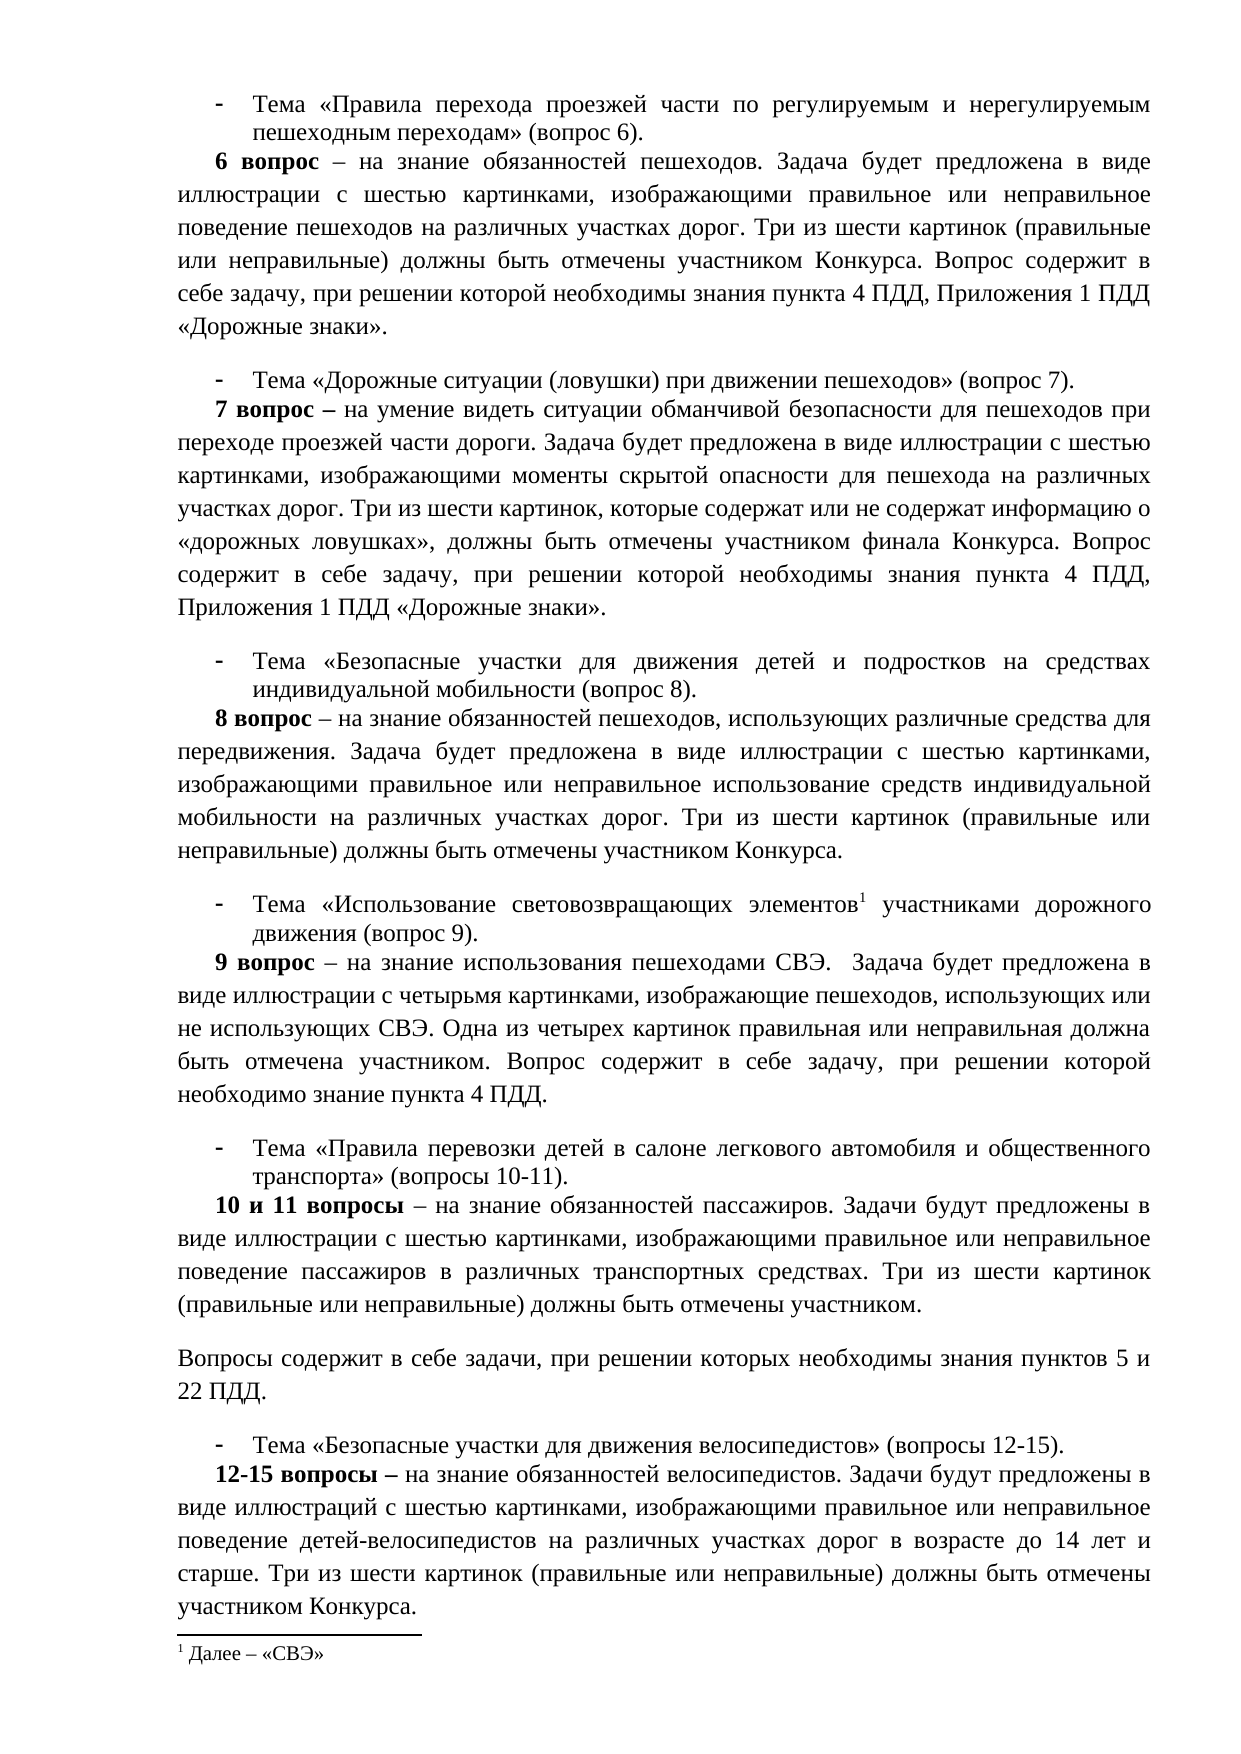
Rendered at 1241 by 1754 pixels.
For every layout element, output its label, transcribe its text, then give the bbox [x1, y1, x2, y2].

text 8 вопрос – на знание обязанностей пешеходов, использующих различные средства для передвижения. Задача будет предложена в виде иллюстрации с шестью картинками, изображающими правильное или неправильное использование средств индивидуальной мобильности на различных участках дорог. Три из шести картинок (правильные или неправильные) должны быть отмечены участником Конкурса. [177, 703, 1152, 864]
text Вопросы содержит в себе задачи, при решении которых необходимы знания пунктов 5 и 22 ПДД. [177, 1343, 1152, 1405]
text 7 вопрос – на умение видеть ситуации обманчивой безопасности для пешеходов при переходе проезжей части дороги. Задача будет предложена в виде иллюстрации с шестью картинками, изображающими моменты скрытой опасности для пешехода на различных участках дорог. Три из шести картинок, которые содержат или не содержат информацию о «дорожных ловушках», должны быть отмечены участником финала Конкурса. Вопрос содержит в себе задачу, при решении которой необходимы знания пункта 4 ПДД, Приложения 1 ПДД «Дорожные знаки». [177, 394, 1152, 621]
list Тема «Правила перехода проезжей части по регулируемым и нерегулируемым пешеходным переходам» (вопрос 6). [215, 89, 1152, 146]
text 10 и 11 вопросы – на знание обязанностей пассажиров. Задачи будут предложены в виде иллюстрации с шестью картинками, изображающими правильное или неправильное поведение пассажиров в различных транспортных средствах. Три из шести картинок (правильные или неправильные) должны быть отмечены участником. [177, 1190, 1152, 1318]
list Тема «Использование световозвращающих элементов участниками дорожного движения (вопрос 9). [215, 889, 1152, 947]
text 12-15 вопросы – на знание обязанностей велосипедистов. Задачи будут предложены в виде иллюстраций с шестью картинками, изображающими правильное или неправильное поведение детей-велосипедистов на различных участках дорог в возрасте до 14 лет и старше. Три из шести картинок (правильные или неправильные) должны быть отмечены участником Конкурса. [177, 1459, 1152, 1619]
list Тема «Дорожные ситуации (ловушки) при движении пешеходов» (вопрос 7). [215, 365, 1152, 394]
text 9 вопрос – на знание использования пешеходами СВЭ. Задача будет предложена в виде иллюстрации с четырьмя картинками, изображающие пешеходов, использующих или не использующих СВЭ. Одна из четырех картинок правильная или неправильная должна быть отмечена участником. Вопрос содержит в себе задачу, при решении которой необходимо знание пункта 4 ПДД. [177, 947, 1152, 1108]
list Тема «Правила перевозки детей в салоне легкового автомобиля и общественного транспорта» (вопросы 10-11). [215, 1133, 1152, 1190]
text 6 вопрос – на знание обязанностей пешеходов. Задача будет предложена в виде иллюстрации с шестью картинками, изображающими правильное или неправильное поведение пешеходов на различных участках дорог. Три из шести картинок (правильные или неправильные) должны быть отмечены участником Конкурса. Вопрос содержит в себе задачу, при решении которой необходимы знания пункта 4 ПДД, Приложения 1 ПДД «Дорожные знаки». [177, 146, 1152, 340]
list Тема «Безопасные участки для движения велосипедистов» (вопросы 12-15). [215, 1430, 1152, 1459]
list Тема «Безопасные участки для движения детей и подростков на средствах индивидуальной мобильности (вопрос 8). [215, 646, 1152, 703]
